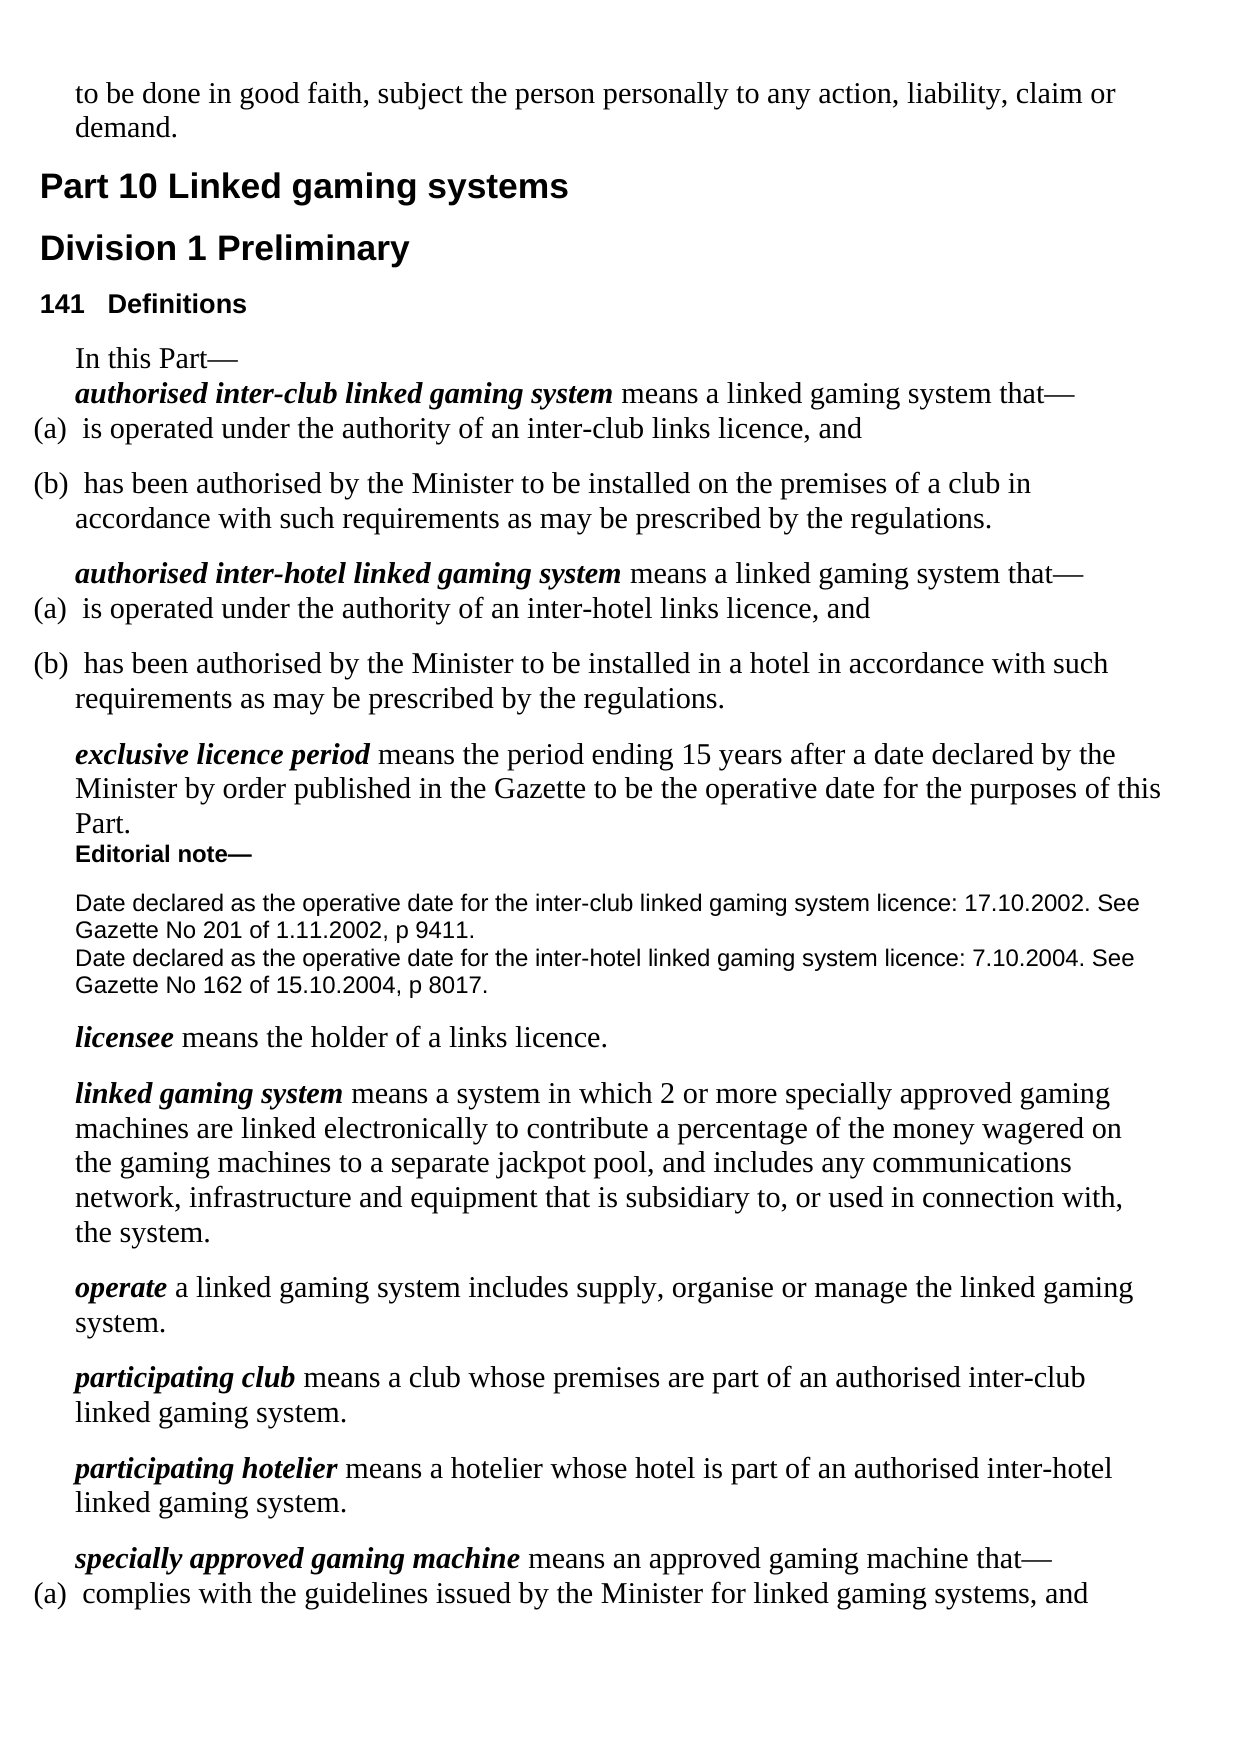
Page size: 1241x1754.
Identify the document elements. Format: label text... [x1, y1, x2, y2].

text (a) is operated under the authority of an inter-club links licence, and [33, 410, 1165, 444]
text (a) complies with the guidelines issued by the Minister for linked gaming systems, and [33, 1575, 1165, 1609]
text Division 1 Preliminary [39, 227, 1165, 267]
text 141 Definitions [39, 288, 1165, 319]
text operate a linked gaming system includes supply, organise or manage the linked gaming system. [75, 1269, 1165, 1339]
text licensee means the holder of a links licence. [75, 1020, 1165, 1054]
text authorised inter-hotel linked gaming system means a linked gaming system that— [75, 556, 1165, 590]
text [75, 75, 1165, 144]
text Part 10 Linked gaming systems [39, 165, 1165, 206]
text linked gaming system means a system in which 2 or more specially approved gaming machines are linked electronically to contribute a percentage of the money wagered on the gaming machines to a separate jackpot pool, and includes any communications network, infrastructure and equipment that is subsidiary to, or used in connection with, the system. [75, 1075, 1165, 1249]
text Date declared as the operative date for the inter-hotel linked gaming system licence: 7.10.2004. See Gazette No 162 of 15.10.2004, p 8017. [75, 944, 1165, 999]
text specially approved gaming machine means an approved gaming machine that— [75, 1540, 1165, 1575]
text participating hotelier means a hotelier whose hotel is part of an authorised inter-hotel linked gaming system. [75, 1450, 1165, 1519]
text exclusive licence period means the period ending 15 years after a date declared by the Minister by order published in the Gazette to be the operative date for the purposes of this Part. [75, 736, 1165, 840]
text (a) is operated under the authority of an inter-hotel links licence, and [33, 590, 1165, 625]
text authorised inter-club linked gaming system means a linked gaming system that— [75, 375, 1165, 410]
text (b) has been authorised by the Minister to be installed on the premises of a club in accordance with such requirements as may be prescribed by the regulations. [33, 465, 1165, 535]
text participating club means a club whose premises are part of an authorised inter-club linked gaming system. [75, 1360, 1165, 1429]
text Editorial note— [75, 840, 1165, 868]
text In this Part— [75, 340, 1165, 375]
text Date declared as the operative date for the inter-club linked gaming system licence: 17.10.2002. See Gazette No 201 of 1.11.2002, p 9411. [75, 888, 1165, 944]
text (b) has been authorised by the Minister to be installed in a hotel in accordance with such requirements as may be prescribed by the regulations. [33, 646, 1165, 715]
